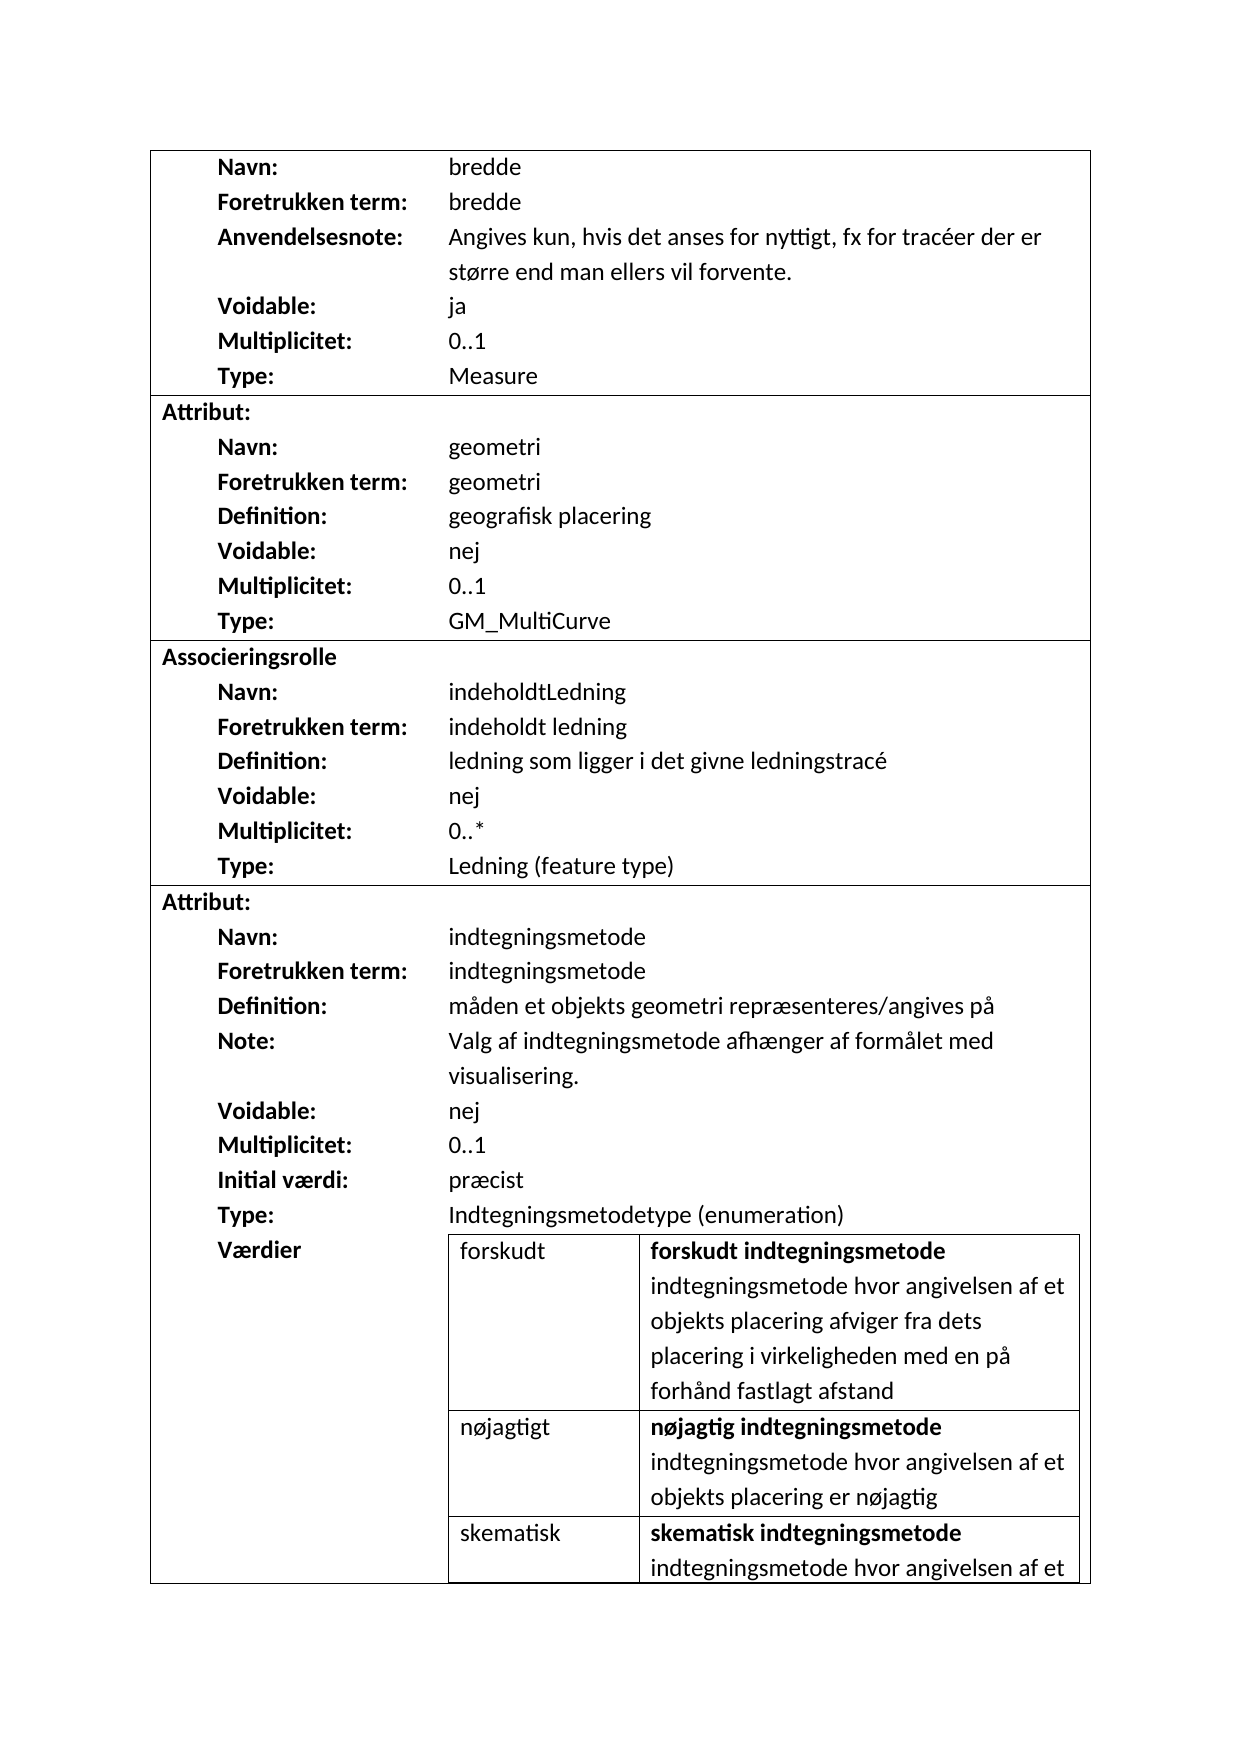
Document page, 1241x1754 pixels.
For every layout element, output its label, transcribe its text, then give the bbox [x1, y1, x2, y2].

table_cell Attribut: [151, 886, 1090, 1583]
table_cell Associeringsrolle [151, 641, 1090, 885]
table_cell Attribut: [151, 151, 1090, 395]
table_cell Attribut: [151, 396, 1090, 640]
